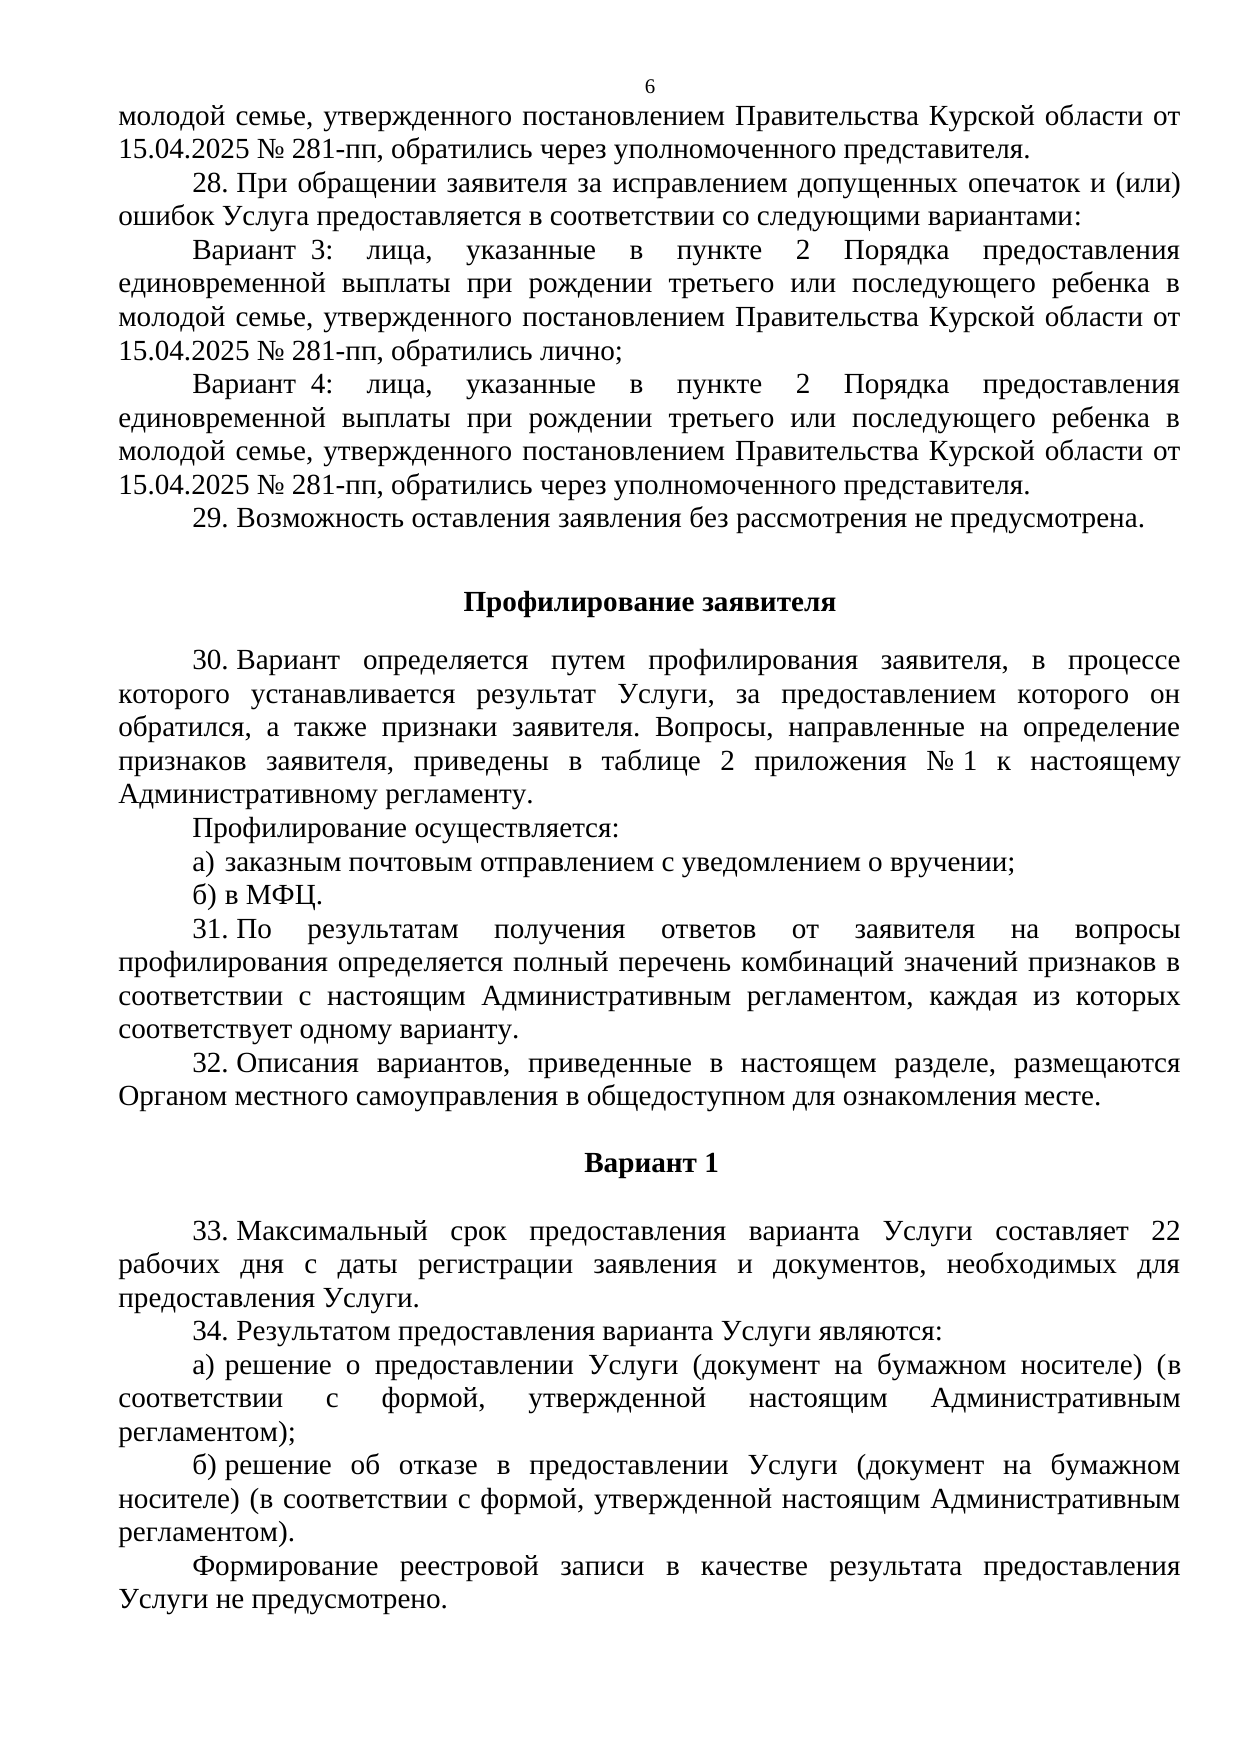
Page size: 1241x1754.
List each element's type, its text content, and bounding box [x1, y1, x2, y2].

text Профилирование осуществляется: [118, 810, 1181, 844]
list Возможность оставления заявления без рассмотрения не предусмотрена. [118, 500, 1181, 534]
list По результатам получения ответов от заявителя на вопросы профилирования определяется полный перечень комбинаций значений признаков в соответствии с настоящим Административным регламентом, каждая из которых соответствует одному варианту. [118, 911, 1181, 1045]
text Профилирование заявителя [118, 584, 1181, 617]
text Вариант 4: лица, указанные в пункте 2 Порядка предоставления единовременной выплаты при рождении третьего или последующего ребенка в молодой семье, утвержденного постановлением Правительства Курской области от 15.04.2025 № 281-пп, обратились через уполномоченного представителя. [118, 366, 1181, 500]
list решение об отказе в предоставлении Услуги (документ на бумажном носителе) (в соответствии с формой, утвержденной настоящим Административным регламентом). [118, 1447, 1181, 1548]
list Максимальный срок предоставления варианта Услуги составляет 22 рабочих дня с даты регистрации заявления и документов, необходимых для предоставления Услуги. [118, 1213, 1181, 1313]
list заказным почтовым отправлением с уведомлением о вручении; [118, 844, 1181, 877]
text Формирование реестровой записи в качестве результата предоставления Услуги не предусмотрено. [118, 1548, 1181, 1615]
list в МФЦ. [118, 877, 1181, 911]
list решение о предоставлении Услуги (документ на бумажном носителе) (в соответствии с формой, утвержденной настоящим Административным регламентом); [118, 1347, 1181, 1447]
text Вариант 3: лица, указанные в пункте 2 Порядка предоставления единовременной выплаты при рождении третьего или последующего ребенка в молодой семье, утвержденного постановлением Правительства Курской области от 15.04.2025 № 281-пп, обратились лично; [118, 232, 1181, 366]
list Вариант определяется путем профилирования заявителя, в процессе которого устанавливается результат Услуги, за предоставлением которого он обратился, а также признаки заявителя. Вопросы, направленные на определение признаков заявителя, приведены в таблице 2 приложения № 1 к настоящему Административному регламенту. [118, 642, 1181, 810]
list Описания вариантов, приведенные в настоящем разделе, размещаются Органом местного самоуправления в общедоступном для ознакомления месте. [118, 1045, 1181, 1112]
list Результатом предоставления варианта Услуги являются: [118, 1313, 1181, 1347]
list При обращении заявителя за исправлением допущенных опечаток и (или) ошибок Услуга предоставляется в соответствии со следующими вариантами: [118, 165, 1181, 232]
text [118, 98, 1181, 165]
